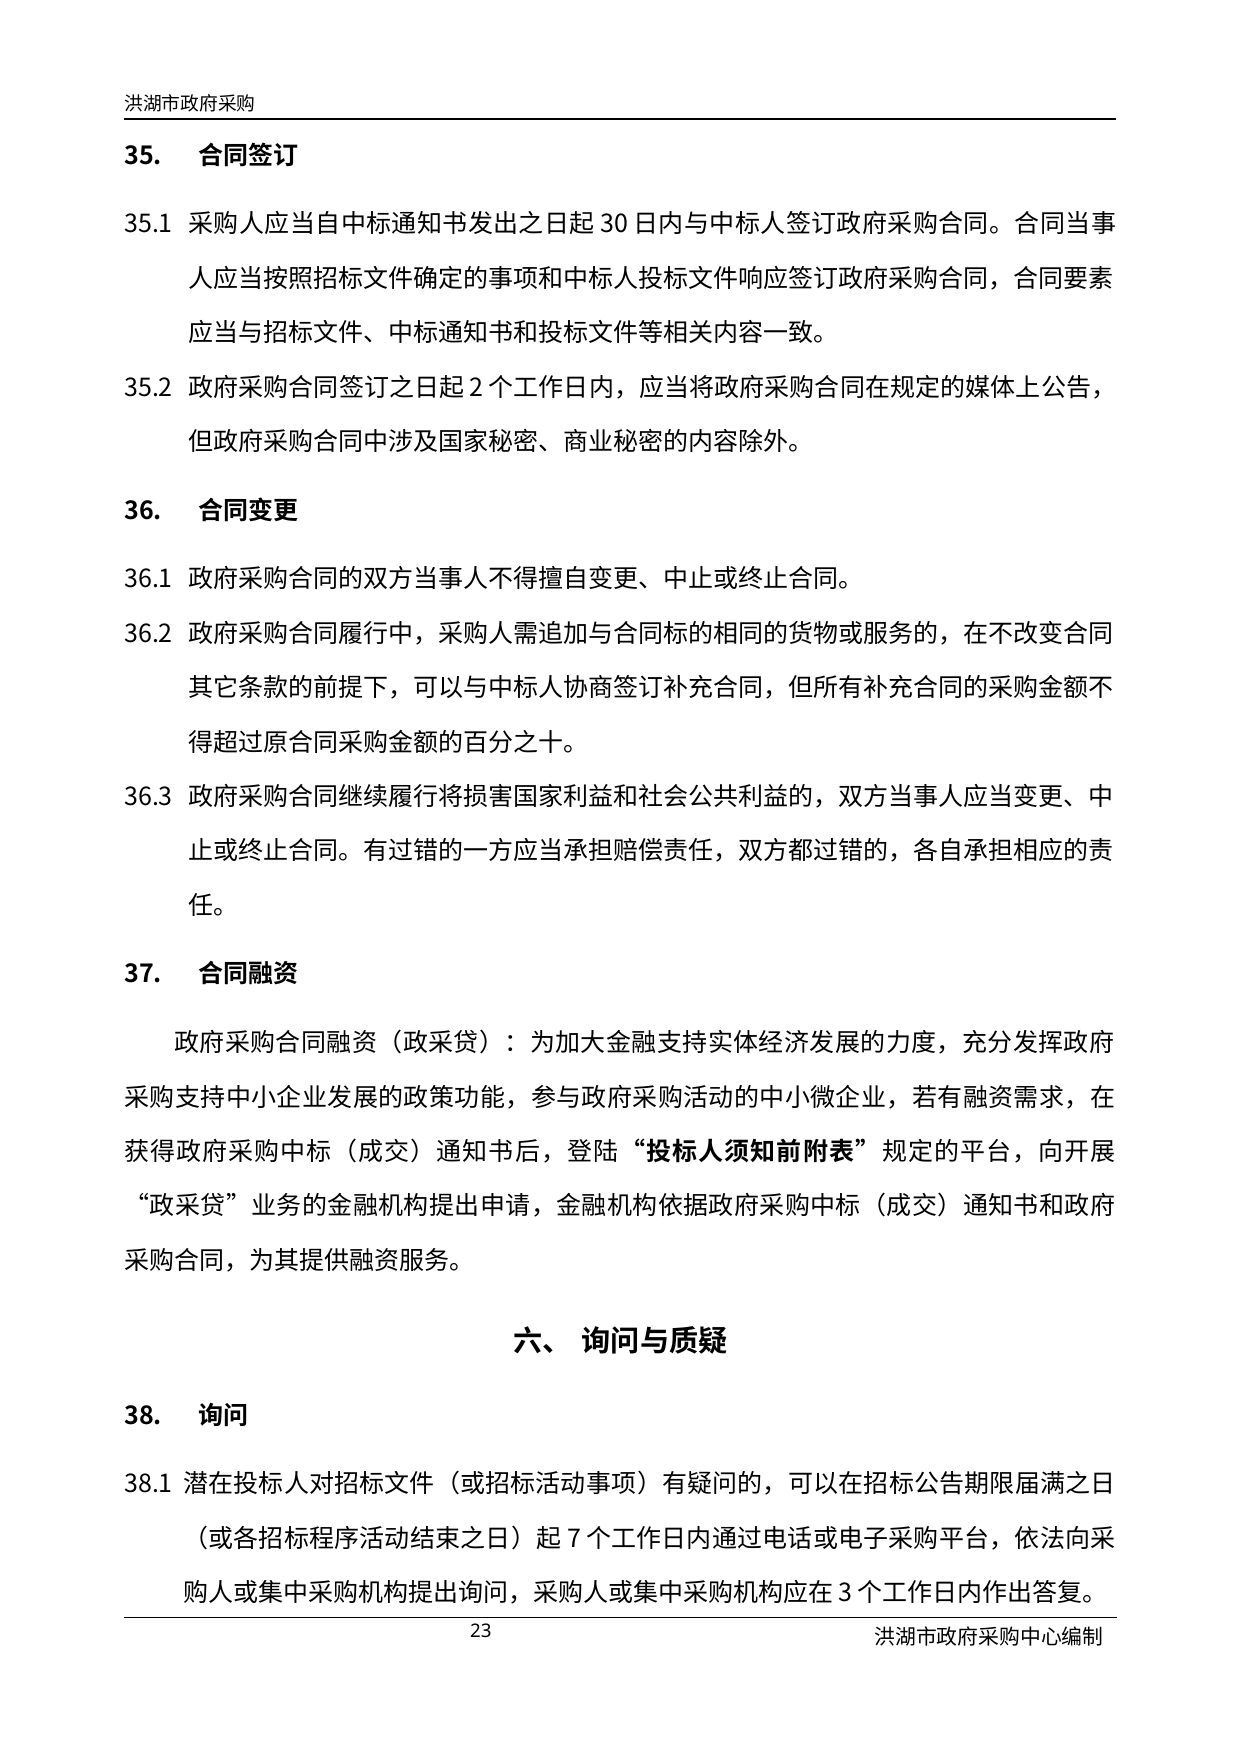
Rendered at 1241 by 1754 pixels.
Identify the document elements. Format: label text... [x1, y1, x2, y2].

subtitle 询问与质疑 [124, 1317, 1116, 1359]
list 询问 [124, 1381, 1116, 1446]
list 合同签订 [124, 121, 1116, 186]
list 政府采购合同的双方当事人不得擅自变更、中止或终止合同。 [124, 559, 1116, 595]
list 政府采购合同签订之日起2个工作日内，应当将政府采购合同在规定的媒体上公告，但政府采购合同中涉及国家秘密、商业秘密的内容除外。 [124, 367, 1116, 458]
list 采购人应当自中标通知书发出之日起30日内与中标人签订政府采购合同。合同当事人应当按照招标文件确定的事项和中标人投标文件响应签订政府采购合同，合同要素应当与招标文件、中标通知书和投标文件等相关内容一致。 [124, 204, 1116, 349]
list 合同融资 [124, 939, 1116, 1004]
list 政府采购合同履行中，采购人需追加与合同标的相同的货物或服务的，在不改变合同其它条款的前提下，可以与中标人协商签订补充合同，但所有补充合同的采购金额不得超过原合同采购金额的百分之十。 [124, 613, 1116, 758]
list 合同变更 [124, 476, 1116, 541]
text 政府采购合同融资（政采贷）：为加大金融支持实体经济发展的力度，充分发挥政府采购支持中小企业发展的政策功能，参与政府采购活动的中小微企业，若有融资需求，在获得政府采购中标（成交）通知书后，登陆“投标人须知前附表”规定的平台，向开展“政采贷”业务的金融机构提出申请，金融机构依据政府采购中标（成交）通知书和政府采购合同，为其提供融资服务。 [124, 1023, 1116, 1276]
list 政府采购合同继续履行将损害国家利益和社会公共利益的，双方当事人应当变更、中止或终止合同。有过错的一方应当承担赔偿责任，双方都过错的，各自承担相应的责任。 [124, 776, 1116, 921]
list 潜在投标人对招标文件（或招标活动事项）有疑问的，可以在招标公告期限届满之日（或各招标程序活动结束之日）起7个工作日内通过电话或电子采购平台，依法向采购人或集中采购机构提出询问，采购人或集中采购机构应在3个工作日内作出答复。 [124, 1464, 1116, 1609]
